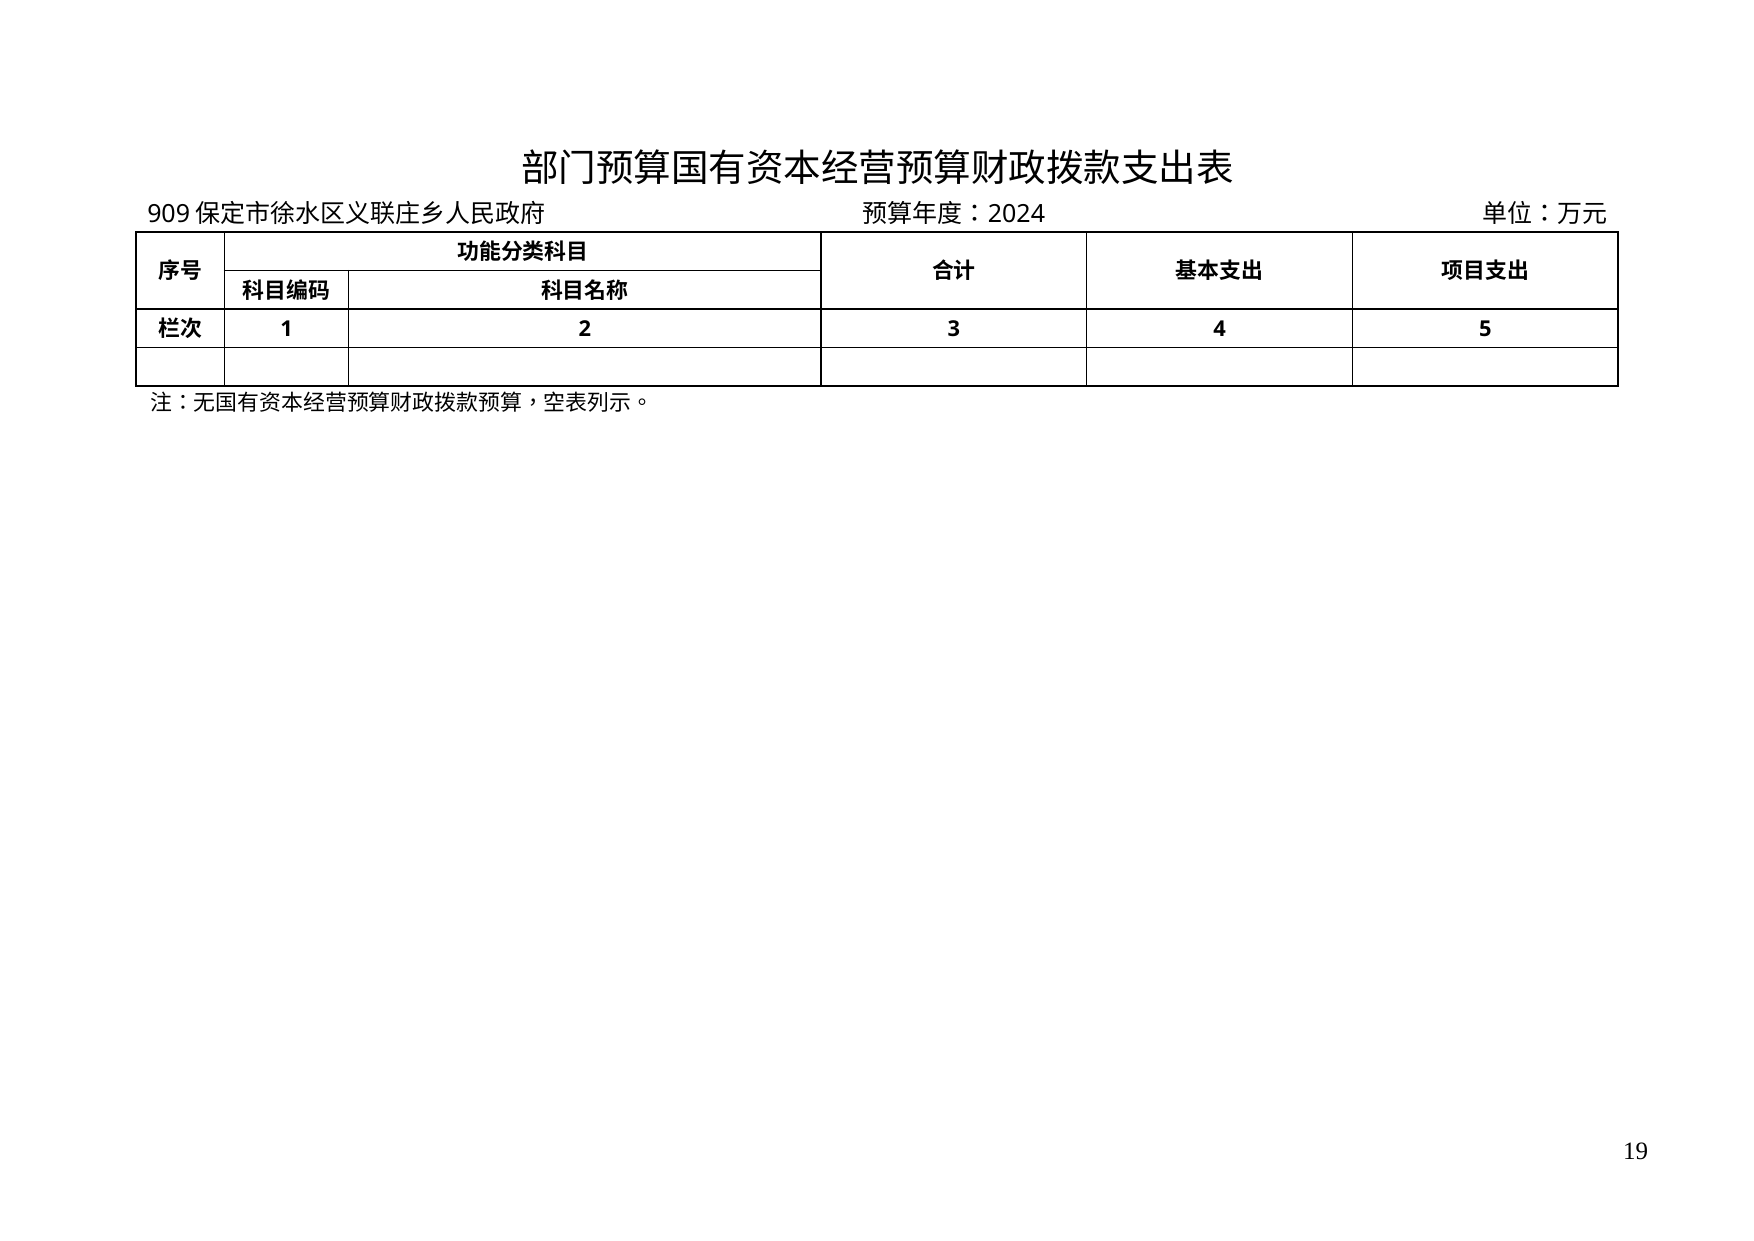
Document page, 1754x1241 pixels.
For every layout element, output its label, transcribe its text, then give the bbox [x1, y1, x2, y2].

table_cell 2 [349, 310, 820, 347]
table_cell 1 [225, 310, 348, 347]
table_cell 功能分类科目 [225, 233, 820, 270]
table_cell 科目名称 [349, 271, 820, 308]
table_header 909保定市徐水区义联庄乡人民政府 [137, 195, 820, 231]
table_cell 4 [1087, 310, 1352, 347]
table_cell [349, 348, 820, 385]
table_cell 项目支出 [1353, 233, 1617, 308]
table_cell [137, 348, 224, 385]
text 注：无国有资本经营预算财政拨款预算，空表列示。 [106, 387, 1648, 416]
table_cell 3 [822, 310, 1086, 347]
table_header 单位：万元 [1087, 195, 1617, 231]
table_header 预算年度：2024 [822, 195, 1086, 231]
table_cell 科目编码 [225, 271, 348, 308]
table_cell [225, 348, 348, 385]
table_cell 5 [1353, 310, 1617, 347]
table_cell 合计 [822, 233, 1086, 308]
table_cell [1087, 348, 1352, 385]
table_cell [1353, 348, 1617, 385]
table_cell 基本支出 [1087, 233, 1352, 308]
text 部门预算国有资本经营预算财政拨款支出表 [106, 142, 1648, 193]
table_cell [822, 348, 1086, 385]
table_cell 栏次 [137, 310, 224, 347]
table_cell 序号 [137, 233, 224, 308]
